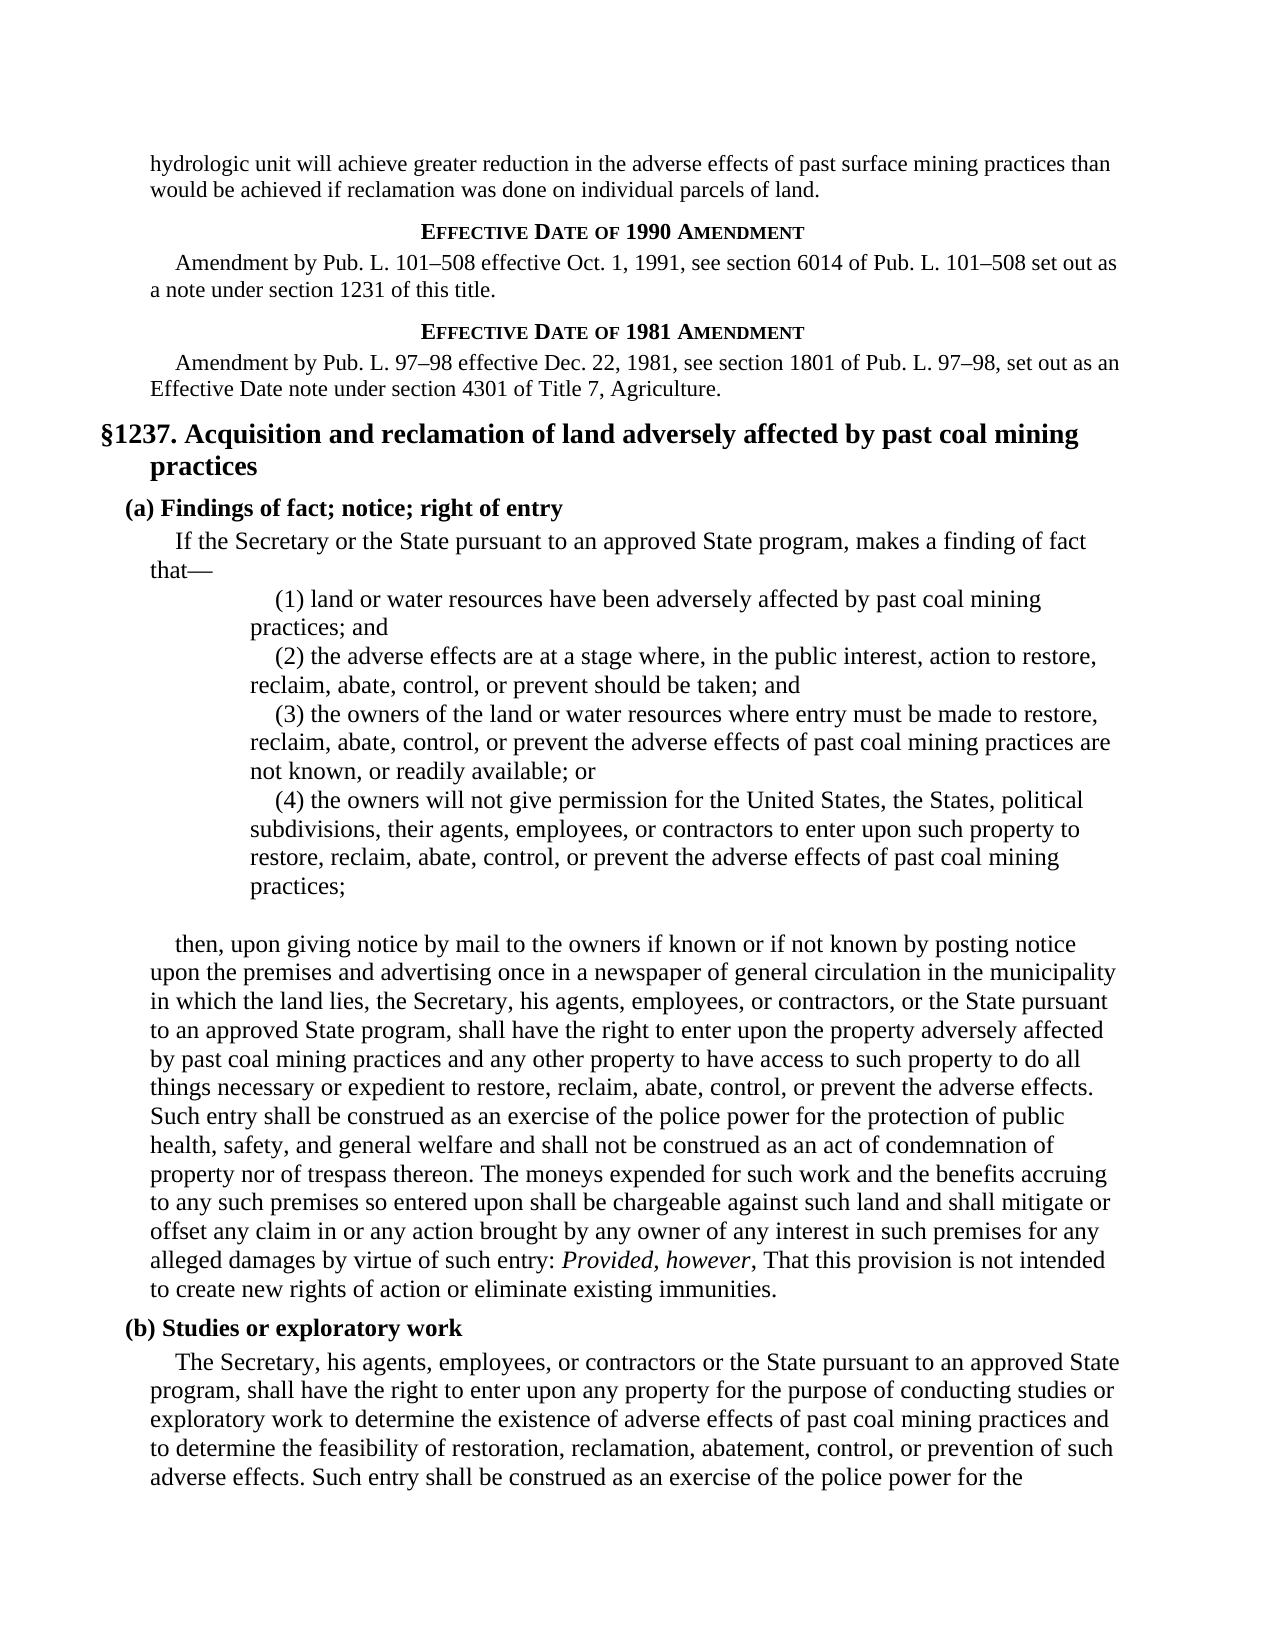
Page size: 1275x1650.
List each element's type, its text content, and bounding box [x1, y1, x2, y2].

text (1) land or water resources have been adversely affected by past coal mining practices; and [250, 584, 1125, 641]
text Effective Date of 1981 Amendment [100, 318, 1125, 344]
text Amendment by Pub. L. 97–98 effective Dec. 22, 1981, see section 1801 of Pub. L. 97–98, set out as an Effective Date note under section 4301 of Title 7, Agriculture. [150, 349, 1125, 401]
text If the Secretary or the State pursuant to an approved State program, makes a finding of fact that— [150, 526, 1125, 584]
text §1237. Acquisition and reclamation of land adversely affected by past coal mining practices [100, 417, 1125, 482]
text (2) the adverse effects are at a stage where, in the public interest, action to restore, reclaim, abate, control, or prevent should be taken; and [250, 641, 1125, 699]
text Effective Date of 1990 Amendment [100, 218, 1125, 245]
text (4) the owners will not give permission for the United States, the States, political subdivisions, their agents, employees, or contractors to enter upon such property to restore, reclaim, abate, control, or prevent the adverse effects of past coal mining practices; [250, 785, 1125, 900]
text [150, 1347, 1125, 1491]
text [150, 150, 1125, 203]
text (a) Findings of fact; notice; right of entry [125, 493, 1125, 522]
text (3) the owners of the land or water resources where entry must be made to restore, reclaim, abate, control, or prevent the adverse effects of past coal mining practices are not known, or readily available; or [250, 699, 1125, 785]
text Amendment by Pub. L. 101–508 effective Oct. 1, 1991, see section 6014 of Pub. L. 101–508 set out as a note under section 1231 of this title. [150, 249, 1125, 302]
text (b) Studies or exploratory work [125, 1313, 1125, 1342]
text then, upon giving notice by mail to the owners if known or if not known by posting notice upon the premises and advertising once in a newspaper of general circulation in the municipality in which the land lies, the Secretary, his agents, employees, or contractors, or the State pursuant to an approved State program, shall have the right to enter upon the property adversely affected by past coal mining practices and any other property to have access to such property to do all things necessary or expedient to restore, reclaim, abate, control, or prevent the adverse effects. Such entry shall be construed as an exercise of the police power for the protection of public health, safety, and general welfare and shall not be construed as an act of condemnation of property nor of trespass thereon. The moneys expended for such work and the benefits accruing to any such premises so entered upon shall be chargeable against such land and shall mitigate or offset any claim in or any action brought by any owner of any interest in such premises for any alleged damages by virtue of such entry: Provided, however, That this provision is not intended to create new rights of action or eliminate existing immunities. [150, 929, 1125, 1302]
